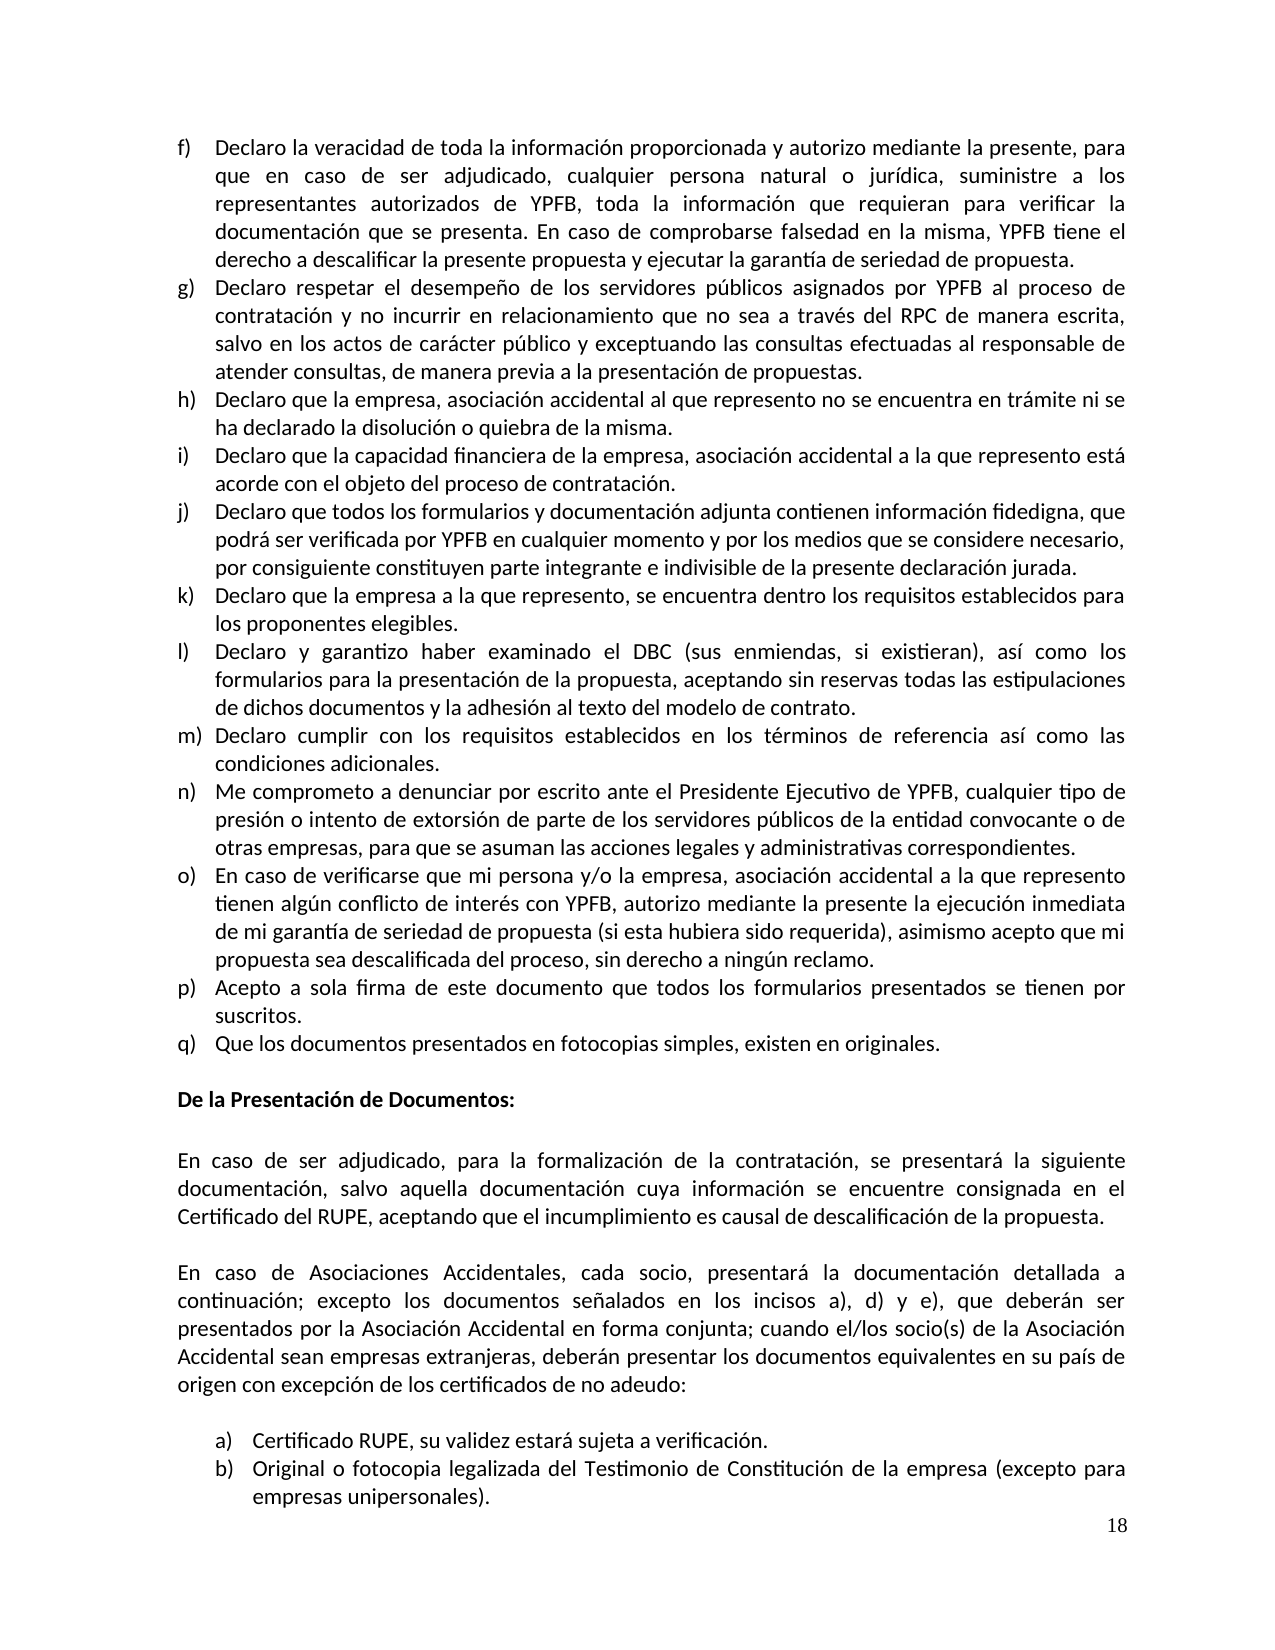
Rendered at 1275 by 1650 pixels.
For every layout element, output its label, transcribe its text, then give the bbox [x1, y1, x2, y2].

list Declaro que todos los formularios y documentación adjunta contienen información fidedigna, que podrá ser verificada por YPFB en cualquier momento y por los medios que se considere necesario, por consiguiente constituyen parte integrante e indivisible de la presente declaración jurada. [177, 497, 1127, 581]
list Declaro que la empresa, asociación accidental al que represento no se encuentra en trámite ni se ha declarado la disolución o quiebra de la misma. [177, 385, 1127, 441]
list Que los documentos presentados en fotocopias simples, existen en originales. [177, 1029, 1127, 1058]
list En caso de verificarse que mi persona y/o la empresa, asociación accidental a la que represento tienen algún conflicto de interés con YPFB, autorizo mediante la presente la ejecución inmediata de mi garantía de seriedad de propuesta (si esta hubiera sido requerida), asimismo acepto que mi propuesta sea descalificada del proceso, sin derecho a ningún reclamo. [177, 861, 1127, 973]
list Declaro que la capacidad financiera de la empresa, asociación accidental a la que represento está acorde con el objeto del proceso de contratación. [177, 441, 1127, 497]
list Original o fotocopia legalizada del Testimonio de Constitución de la empresa (excepto para empresas unipersonales). [215, 1454, 1127, 1510]
list De la Presentación de Documentos: [177, 1086, 1127, 1114]
text En caso de Asociaciones Accidentales, cada socio, presentará la documentación detallada a continuación; excepto los documentos señalados en los incisos a), d) y e), que deberán ser presentados por la Asociación Accidental en forma conjunta; cuando el/los socio(s) de la Asociación Accidental sean empresas extranjeras, deberán presentar los documentos equivalentes en su país de origen con excepción de los certificados de no adeudo: [177, 1258, 1127, 1398]
list Me comprometo a denunciar por escrito ante el Presidente Ejecutivo de YPFB, cualquier tipo de presión o intento de extorsión de parte de los servidores públicos de la entidad convocante o de otras empresas, para que se asuman las acciones legales y administrativas correspondientes. [177, 777, 1127, 861]
list Declaro cumplir con los requisitos establecidos en los términos de referencia así como las condiciones adicionales. [177, 721, 1127, 777]
list Declaro que la empresa a la que represento, se encuentra dentro los requisitos establecidos para los proponentes elegibles. [177, 581, 1127, 637]
list Declaro respetar el desempeño de los servidores públicos asignados por YPFB al proceso de contratación y no incurrir en relacionamiento que no sea a través del RPC de manera escrita, salvo en los actos de carácter público y exceptuando las consultas efectuadas al responsable de atender consultas, de manera previa a la presentación de propuestas. [177, 273, 1127, 385]
text En caso de ser adjudicado, para la formalización de la contratación, se presentará la siguiente documentación, salvo aquella documentación cuya información se encuentre consignada en el Certificado del RUPE, aceptando que el incumplimiento es causal de descalificación de la propuesta. [177, 1146, 1127, 1230]
list Declaro la veracidad de toda la información proporcionada y autorizo mediante la presente, para que en caso de ser adjudicado, cualquier persona natural o jurídica, suministre a los representantes autorizados de YPFB, toda la información que requieran para verificar la documentación que se presenta. En caso de comprobarse falsedad en la misma, YPFB tiene el derecho a descalificar la presente propuesta y ejecutar la garantía de seriedad de propuesta. [177, 133, 1127, 273]
list Declaro y garantizo haber examinado el DBC (sus enmiendas, si existieran), así como los formularios para la presentación de la propuesta, aceptando sin reservas todas las estipulaciones de dichos documentos y la adhesión al texto del modelo de contrato. [177, 637, 1127, 721]
list Acepto a sola firma de este documento que todos los formularios presentados se tienen por suscritos. [177, 973, 1127, 1029]
list Certificado RUPE, su validez estará sujeta a verificación. [215, 1426, 1127, 1454]
